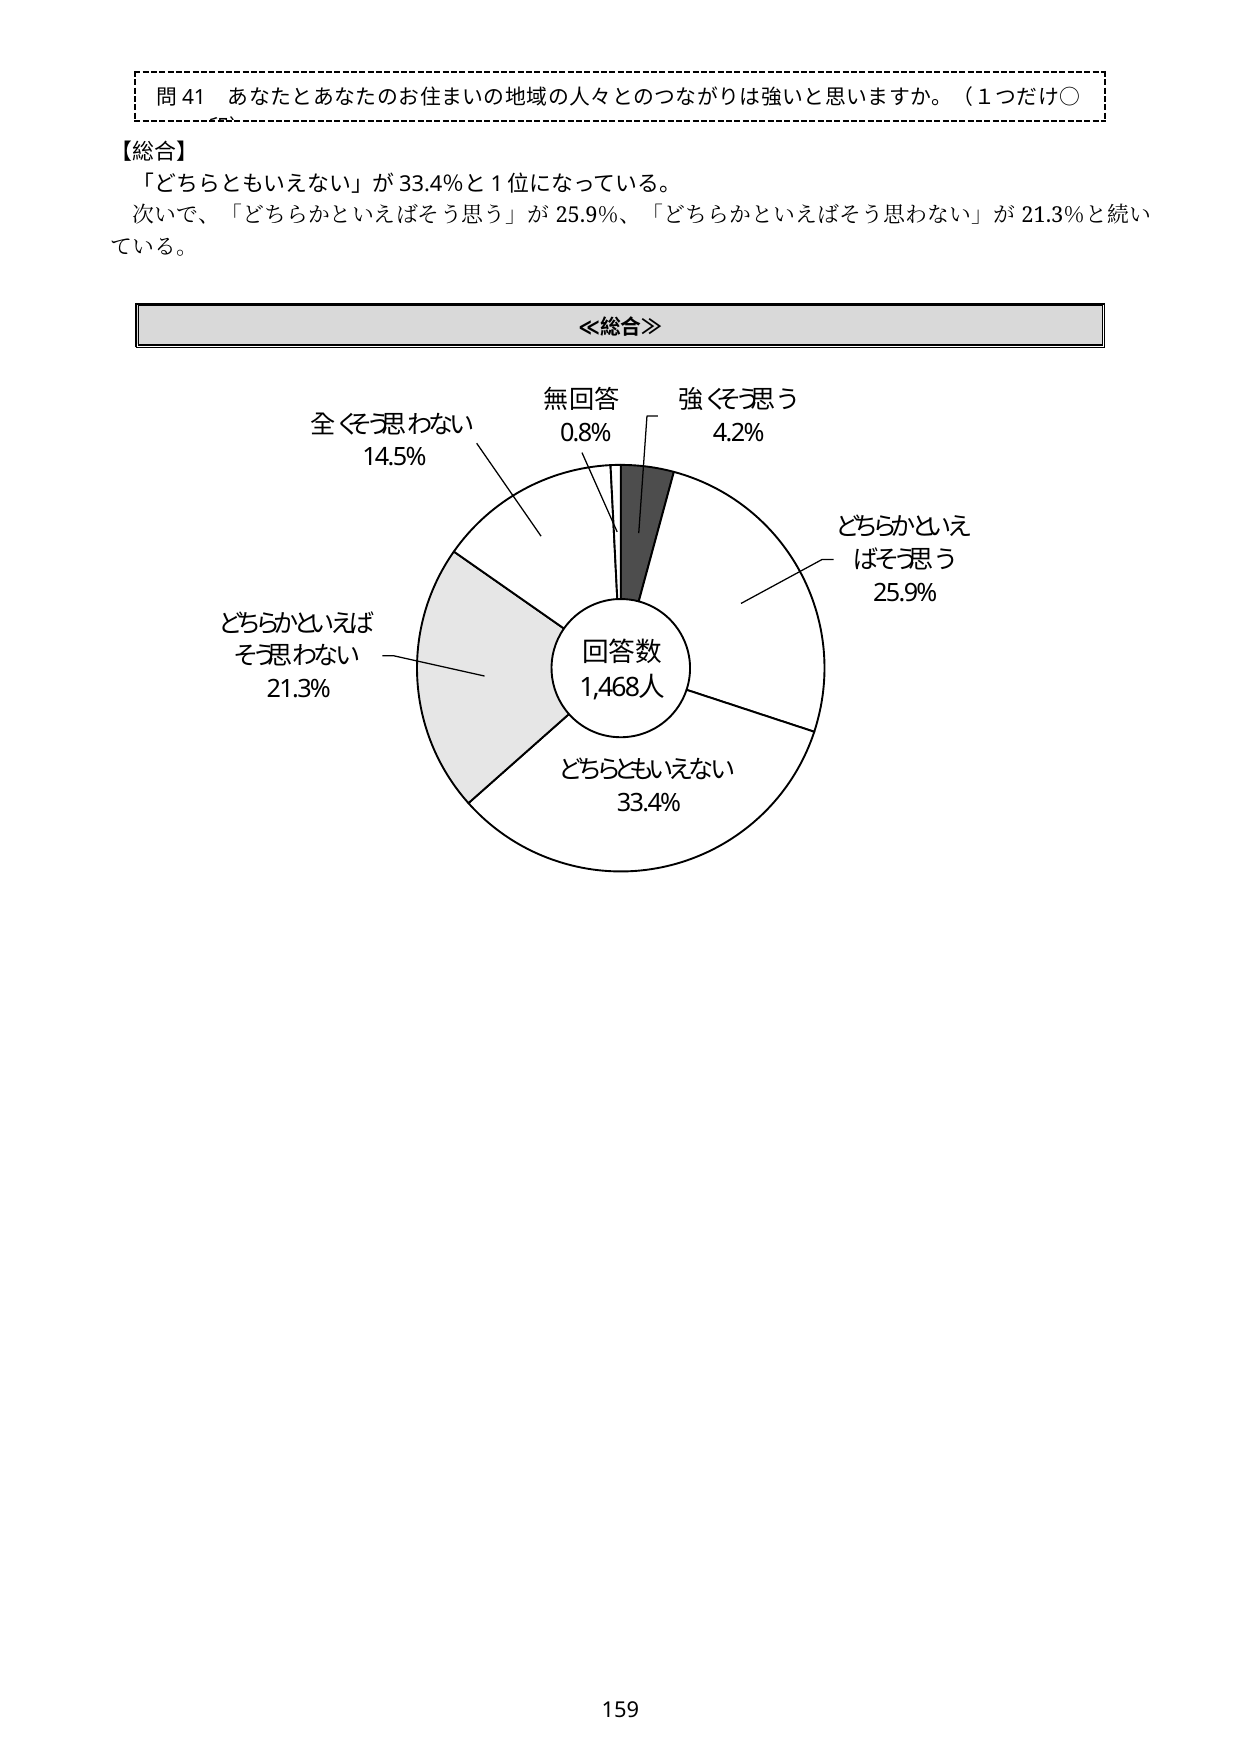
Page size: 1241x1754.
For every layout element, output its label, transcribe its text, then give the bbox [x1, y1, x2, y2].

text 「どちらともいえない」が33.4％と1位になっている。 [111, 166, 1152, 197]
table_header ≪総合≫ [139, 306, 1102, 344]
text 【総合】 [111, 134, 1152, 166]
text 次いで、「どちらかといえばそう思う」が25.9％、「どちらかといえばそう思わない」が21.3％と続いている。 [111, 197, 1152, 261]
table_header 問41 あなたとあなたのお住まいの地域の人々とのつながりは強いと思いますか。（１つだけ○印） [135, 71, 1105, 119]
